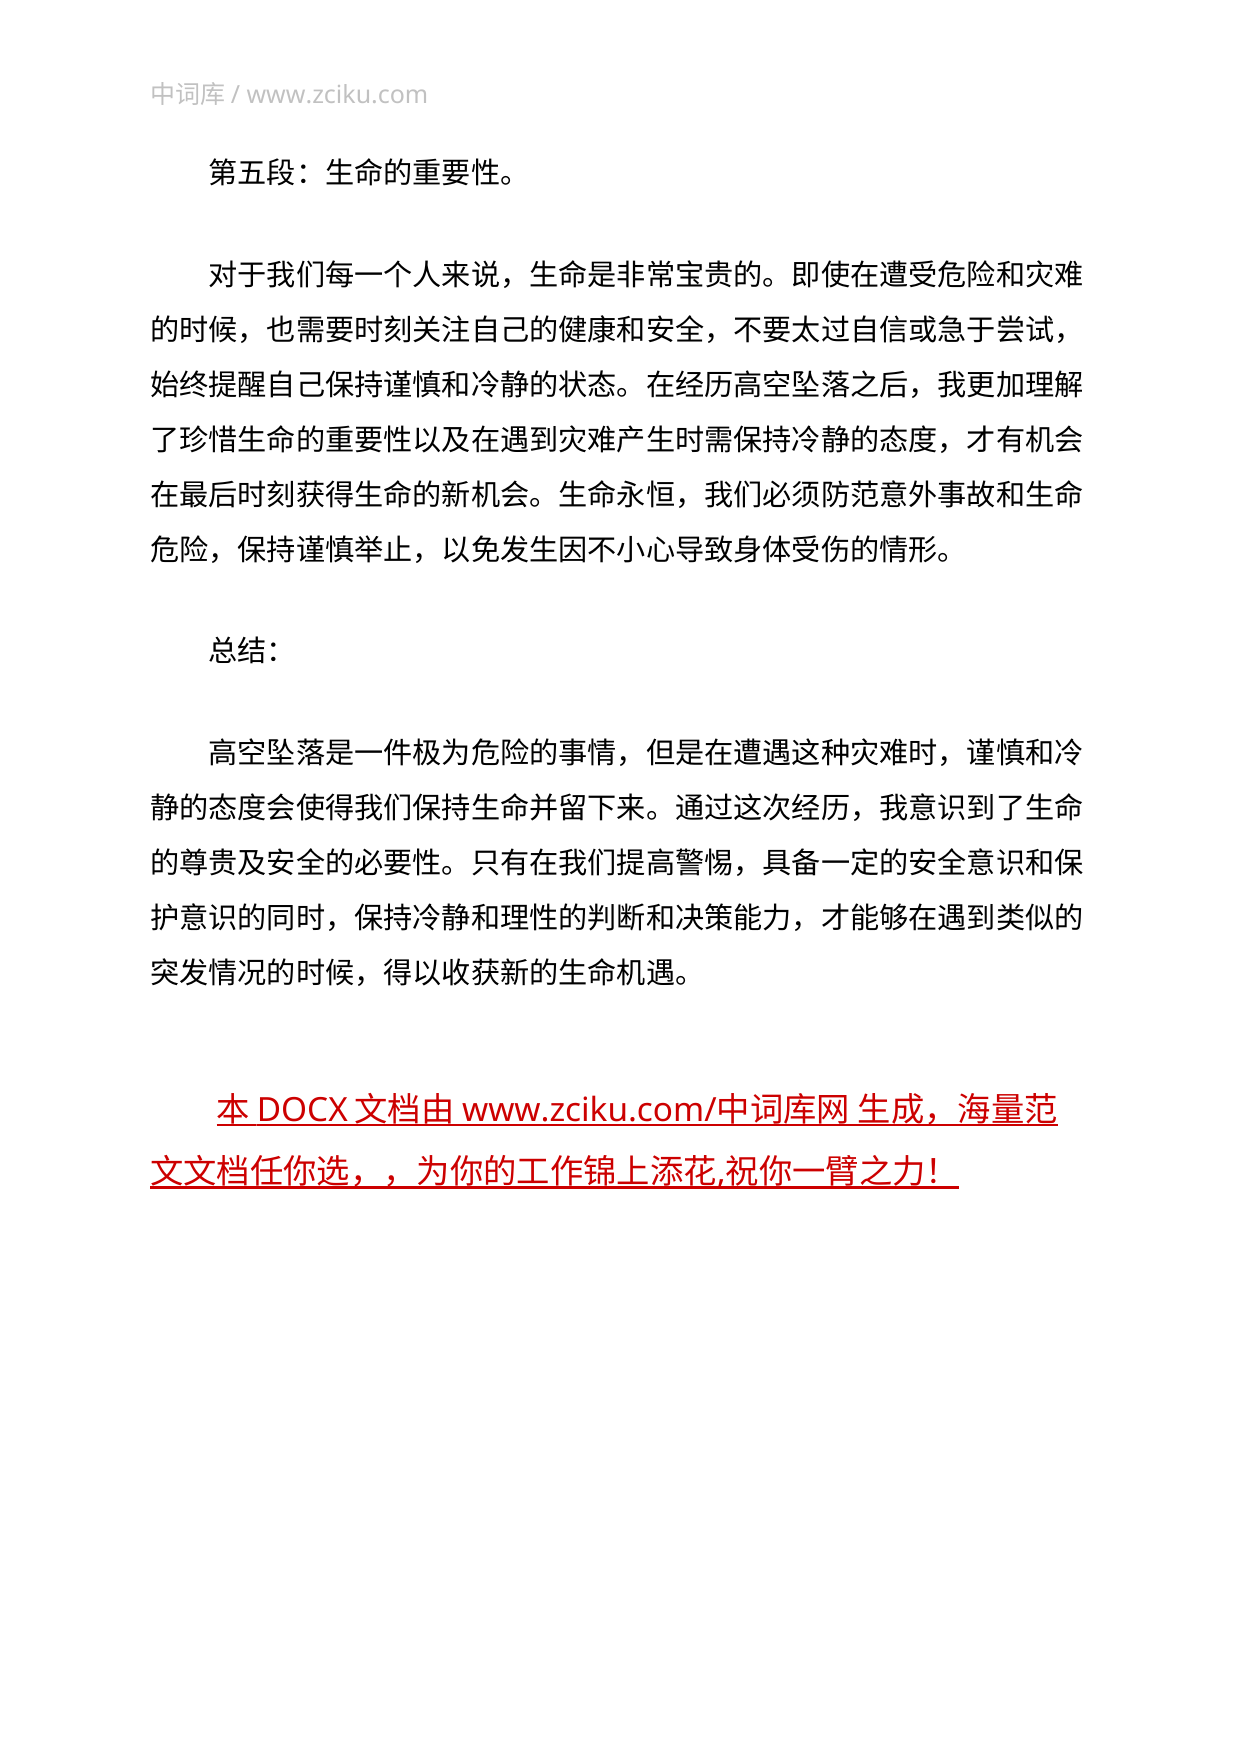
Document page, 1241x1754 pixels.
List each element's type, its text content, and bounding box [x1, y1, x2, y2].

text 本DOCX文档由 www.zciku.com/中词库网 生成，海量范文文档任你选，，为你的工作锦上添花,祝你一臂之力！ [150, 1082, 1090, 1194]
text 高空坠落是一件极为危险的事情，但是在遭遇这种灾难时，谨慎和冷静的态度会使得我们保持生命并留下来。通过这次经历，我意识到了生命的尊贵及安全的必要性。只有在我们提高警惕，具备一定的安全意识和保护意识的同时，保持冷静和理性的判断和决策能力，才能够在遇到类似的突发情况的时候，得以收获新的生命机遇。 [150, 730, 1090, 992]
text 第五段：生命的重要性。 [150, 150, 1090, 192]
text 总结： [150, 628, 1090, 670]
text 对于我们每一个人来说，生命是非常宝贵的。即使在遭受危险和灾难的时候，也需要时刻关注自己的健康和安全，不要太过自信或急于尝试，始终提醒自己保持谨慎和冷静的状态。在经历高空坠落之后，我更加理解了珍惜生命的重要性以及在遇到灾难产生时需保持冷静的态度，才有机会在最后时刻获得生命的新机会。生命永恒，我们必须防范意外事故和生命危险，保持谨慎举止，以免发生因不小心导致身体受伤的情形。 [150, 252, 1090, 568]
